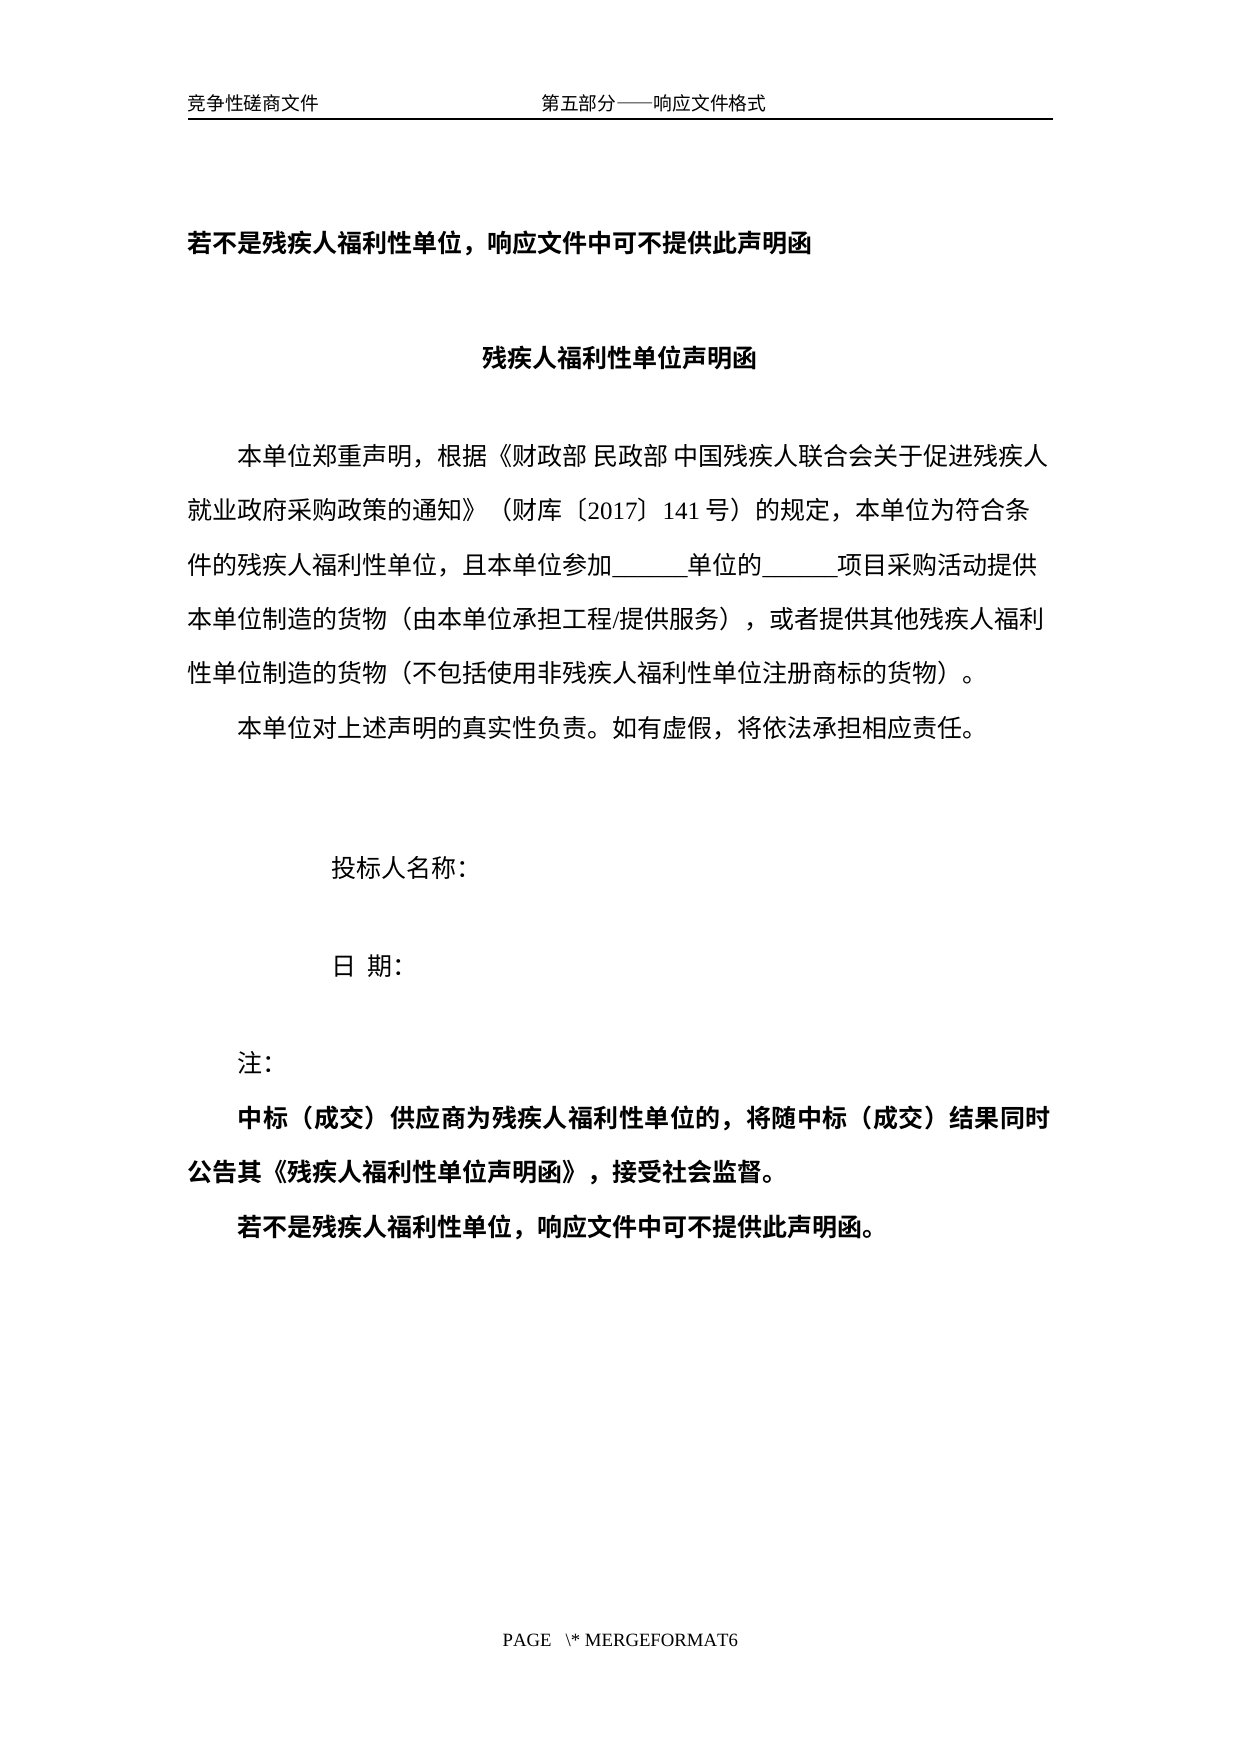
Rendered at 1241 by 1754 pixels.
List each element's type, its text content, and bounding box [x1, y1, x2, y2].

text 本单位郑重声明，根据《财政部 民政部 中国残疾人联合会关于促进残疾人就业政府采购政策的通知》（财库〔2017〕141号）的规定，本单位为符合条件的残疾人福利性单位，且本单位参加______单位的______项目采购活动提供本单位制造的货物（由本单位承担工程/提供服务），或者提供其他残疾人福利性单位制造的货物（不包括使用非残疾人福利性单位注册商标的货物）。 [187, 436, 1053, 690]
text 若不是残疾人福利性单位，响应文件中可不提供此声明函 [187, 209, 1053, 274]
text 若不是残疾人福利性单位，响应文件中可不提供此声明函。 [187, 1207, 1053, 1243]
text 中标（成交）供应商为残疾人福利性单位的，将随中标（成交）结果同时公告其《残疾人福利性单位声明函》，接受社会监督。 [187, 1098, 1053, 1189]
text 投标人名称： [187, 849, 1053, 885]
text 日 期： [187, 946, 1053, 983]
text 本单位对上述声明的真实性负责。如有虚假，将依法承担相应责任。 [187, 708, 1053, 744]
text 注： [187, 1044, 1053, 1080]
text 残疾人福利性单位声明函 [187, 339, 1053, 375]
